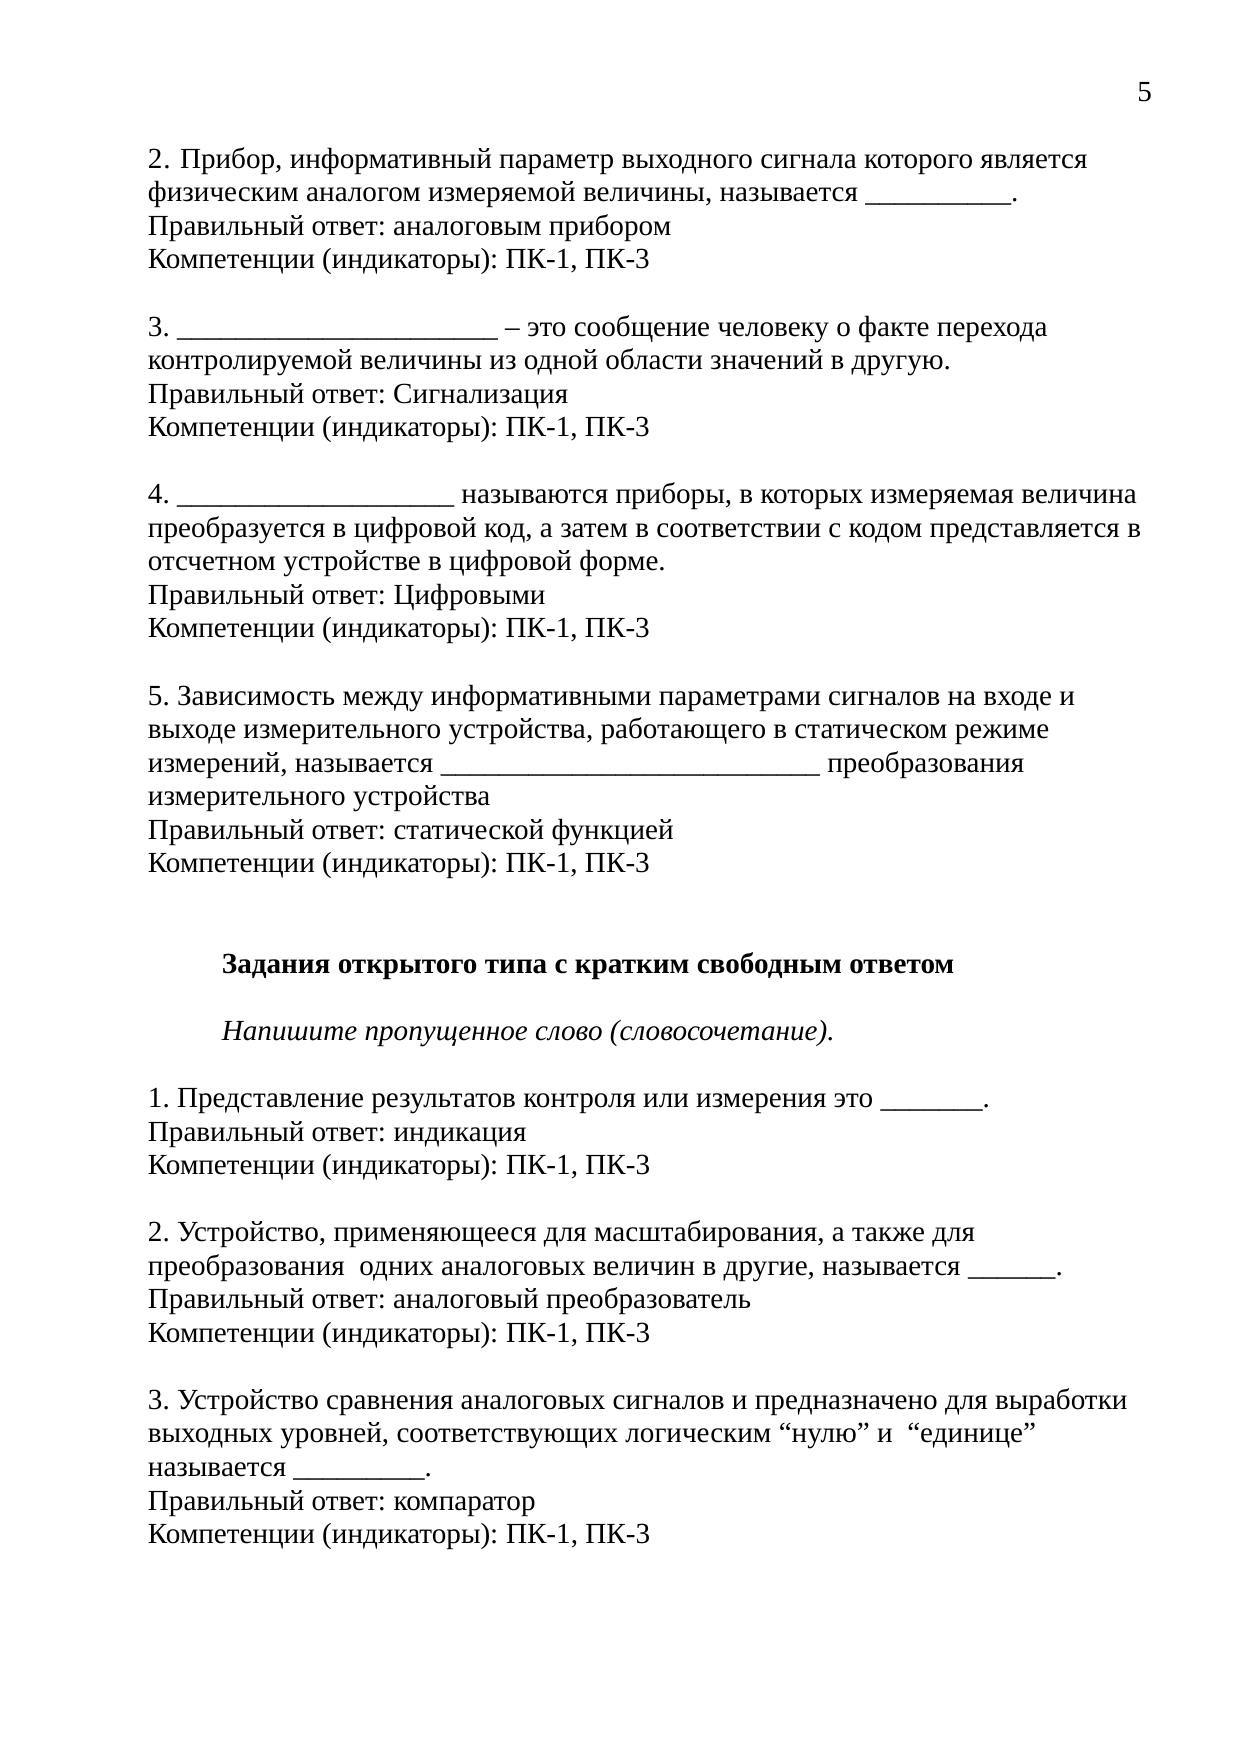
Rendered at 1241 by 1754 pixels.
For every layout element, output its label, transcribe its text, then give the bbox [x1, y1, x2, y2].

text Задания открытого типа с кратким свободным ответом [148, 946, 1152, 979]
text Правильный ответ: компаратор [148, 1483, 1152, 1516]
text Компетенции (индикаторы): ПК-1, ПК-3 [148, 1516, 1152, 1550]
text Компетенции (индикаторы): ПК-1, ПК-3 [148, 845, 1152, 879]
text Напишите пропущенное слово (словосочетание). [148, 1013, 1152, 1047]
text Правильный ответ: аналоговым прибором [148, 208, 1152, 242]
text Правильный ответ: Цифровыми [148, 577, 1152, 611]
text Правильный ответ: Сигнализация [148, 376, 1152, 409]
text Компетенции (индикаторы): ПК-1, ПК-3 [148, 242, 1152, 275]
text Компетенции (индикаторы): ПК-1, ПК-3 [148, 409, 1152, 443]
text Правильный ответ: индикация [148, 1114, 1152, 1147]
text Компетенции (индикаторы): ПК-1, ПК-3 [148, 1315, 1152, 1348]
text 5. Зависимость между информативными параметрами сигналов на входе и выходе измерительного устройства, работающего в статическом режиме измерений, называется __________________________ преобразования измерительного устройства [148, 678, 1152, 812]
text 4. ___________________ называются приборы, в которых измеряемая величина преобразуется в цифровой код, а затем в соответствии с кодом представляется в отсчетном устройстве в цифровой форме. [148, 476, 1152, 577]
text Компетенции (индикаторы): ПК-1, ПК-3 [148, 1147, 1152, 1181]
text 2. Прибор, информативный параметр выходного сигнала которого является физическим аналогом измеряемой величины, называется __________. [148, 141, 1152, 208]
text Правильный ответ: аналоговый преобразователь [148, 1281, 1152, 1315]
text 2. Устройство, применяющееся для масштабирования, а также для преобразования одних аналоговых величин в другие, называется ______. [148, 1214, 1152, 1281]
list 3. Устройство сравнения аналоговых сигналов и предназначено для выработки выходных уровней, соответствующих логическим “нулю” и “единице” называется _________. [148, 1382, 1152, 1483]
text Компетенции (индикаторы): ПК-1, ПК-3 [148, 611, 1152, 644]
text 1. Представление результатов контроля или измерения это _______. [148, 1080, 1152, 1114]
text 3. ______________________ – это сообщение человеку о факте перехода контролируемой величины из одной области значений в другую. [148, 309, 1152, 376]
text Правильный ответ: статической функцией [148, 812, 1152, 845]
